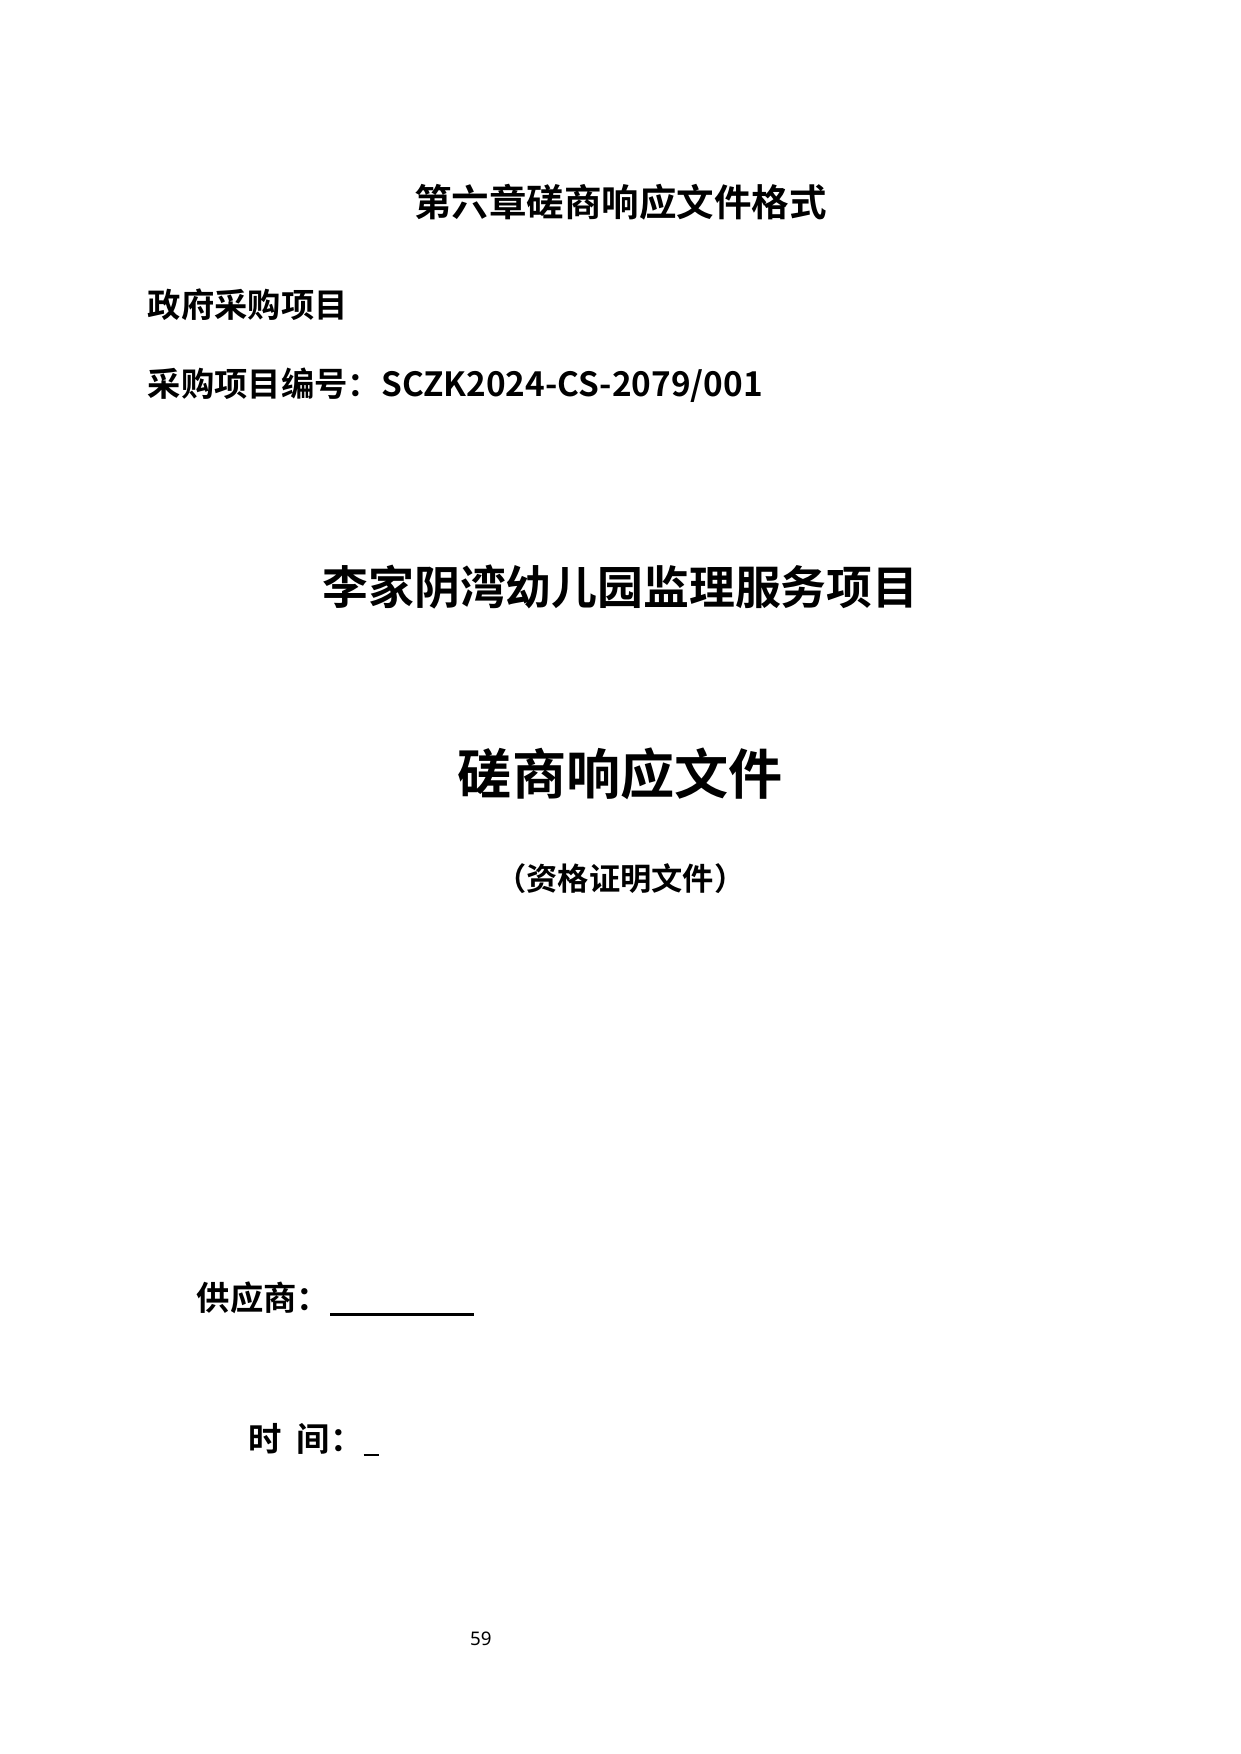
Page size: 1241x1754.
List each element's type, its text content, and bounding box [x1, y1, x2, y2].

text 时 间： [148, 1412, 1092, 1461]
title 政府采购项目 [148, 279, 1092, 327]
text 磋商响应文件 [148, 732, 1092, 810]
text 供应商： [148, 1272, 1092, 1320]
text （资格证明文件） [148, 849, 1092, 899]
text 采购项目编号：SCZK2024-CS-2079/001 [148, 358, 1092, 406]
text 李家阴湾幼儿园监理服务项目 [148, 551, 1092, 617]
title 第六章磋商响应文件格式 [148, 173, 1092, 227]
